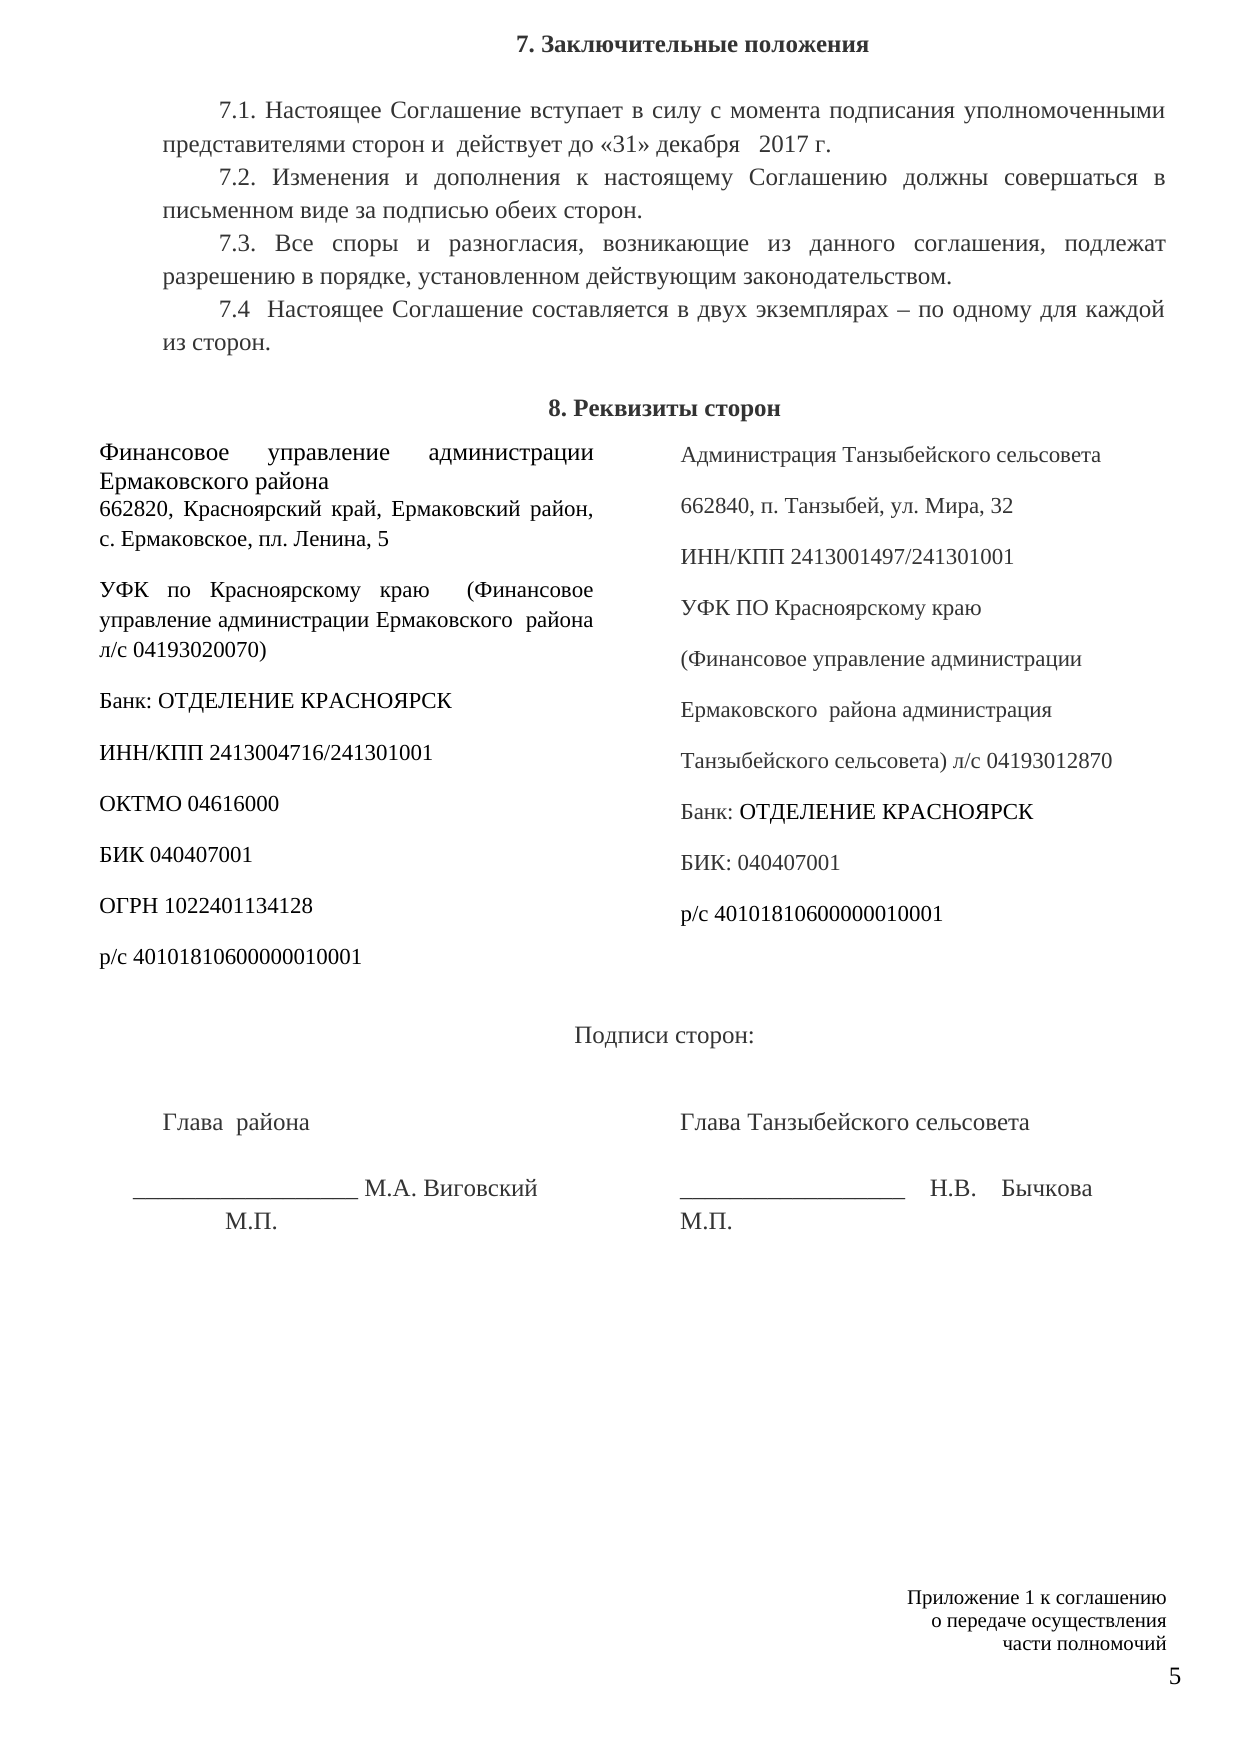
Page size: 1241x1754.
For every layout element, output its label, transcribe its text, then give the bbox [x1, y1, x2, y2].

table_header Глава Танзыбейского сельсовета __________________ Н.В. Бычкова М.П. [639, 1107, 1119, 1259]
text 7. Заключительные положения [162, 29, 1166, 58]
text 7.2. Изменения и дополнения к настоящему Соглашению должны совершаться в письменном виде за подписью обеих сторон. [162, 162, 1166, 223]
text 7.3. Все споры и разногласия, возникающие из данного соглашения, подлежат разрешению в порядке, установленном действующим законодательством. [162, 228, 1166, 289]
text 8. Реквизиты сторон [162, 393, 1166, 422]
text части полномочий [162, 1632, 1166, 1656]
text Подписи сторон: [162, 1020, 1166, 1049]
text о передаче осуществления [162, 1609, 1166, 1632]
text Приложение 1 к соглашению [162, 1586, 1166, 1609]
text 7.4 Настоящее Соглашение составляется в двух экземплярах – по одному для каждой из сторон. [162, 294, 1166, 356]
text 7.1. Настоящее Соглашение вступает в силу с момента подписания уполномоченными представителями сторон и действует до «31» декабря 2017 г. [162, 96, 1166, 157]
table_header Глава района __________________ М.А. Виговский М.П. [122, 1107, 639, 1259]
